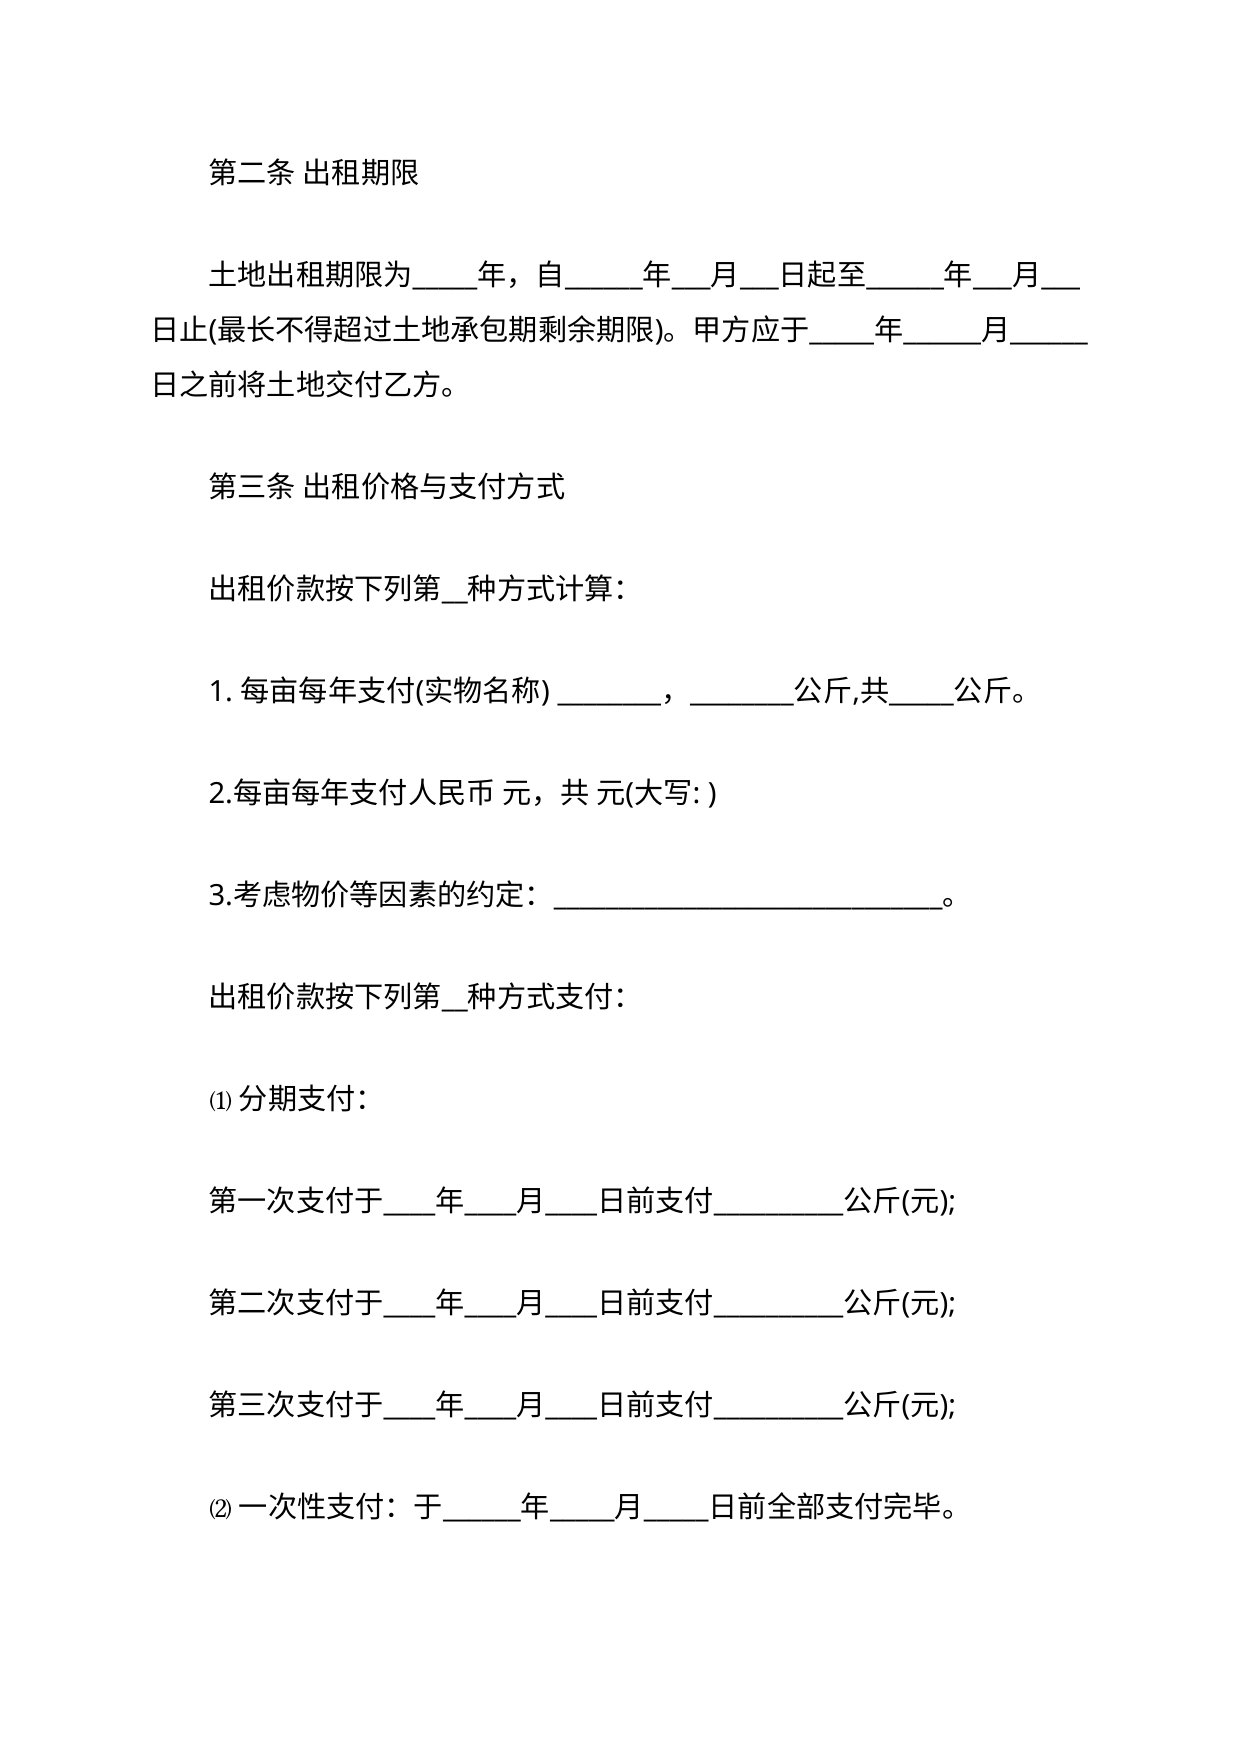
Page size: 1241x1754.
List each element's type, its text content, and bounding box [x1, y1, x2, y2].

text 2.每亩每年支付人民币 元，共 元(大写: ) [150, 769, 1090, 812]
text 第三次支付于____年____月____日前支付__________公斤(元); [150, 1381, 1090, 1423]
text 第一次支付于____年____月____日前支付__________公斤(元); [150, 1177, 1090, 1219]
text 出租价款按下列第__种方式计算： [150, 565, 1090, 608]
text 1. 每亩每年支付(实物名称) ________，________公斤,共_____公斤。 [150, 667, 1090, 710]
text 出租价款按下列第__种方式支付： [150, 973, 1090, 1016]
text ⑵一次性支付：于______年_____月_____日前全部支付完毕。 [150, 1483, 1090, 1526]
text 第三条 出租价格与支付方式 [150, 463, 1090, 506]
text ⑴分期支付： [150, 1075, 1090, 1118]
text 3.考虑物价等因素的约定：______________________________。 [150, 871, 1090, 914]
text 第二次支付于____年____月____日前支付__________公斤(元); [150, 1279, 1090, 1322]
text 第二条 出租期限 [150, 150, 1090, 192]
text 土地出租期限为_____年，自______年___月___日起至______年___月___日止(最长不得超过土地承包期剩余期限)。甲方应于_____年______月______日之前将土地交付乙方。 [150, 252, 1090, 404]
